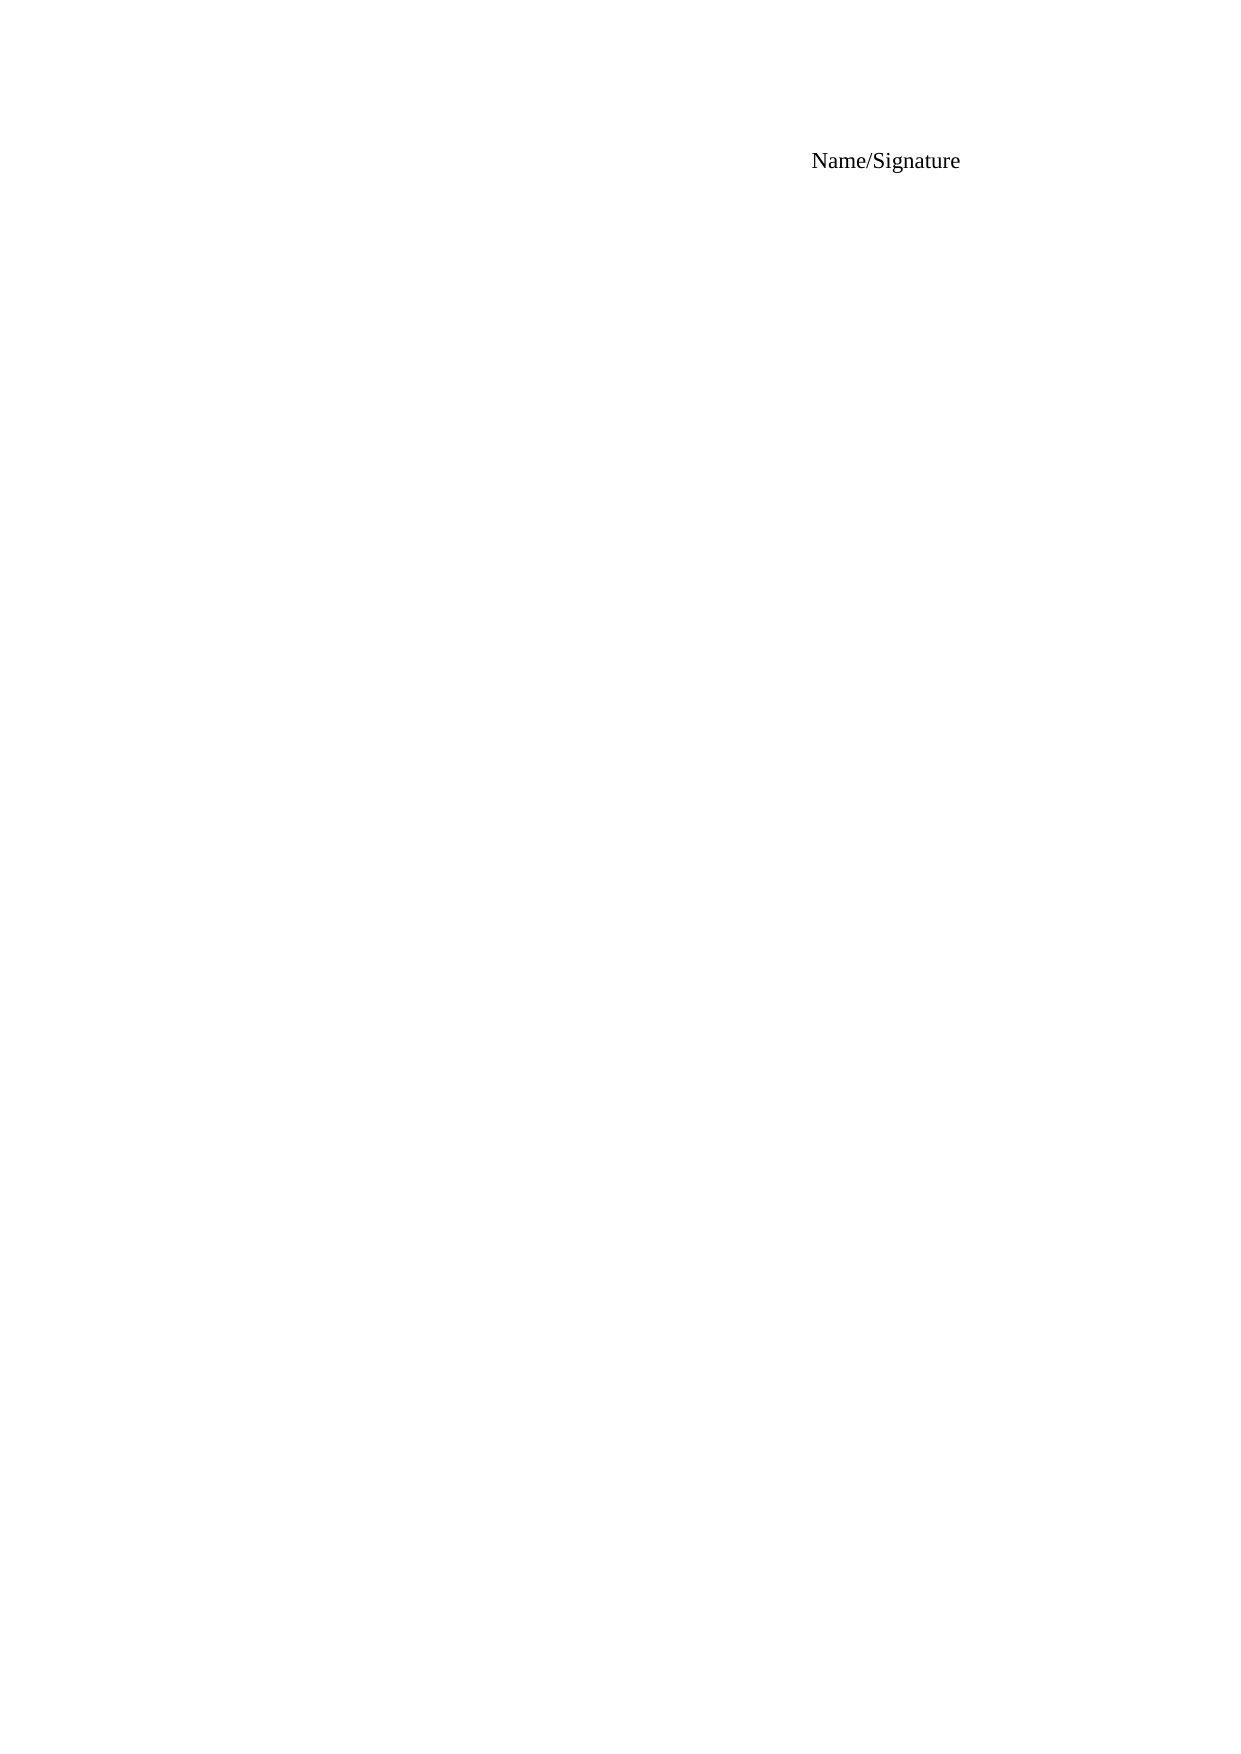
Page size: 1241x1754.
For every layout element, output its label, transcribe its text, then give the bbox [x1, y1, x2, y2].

text Name/Signature [148, 148, 1093, 174]
